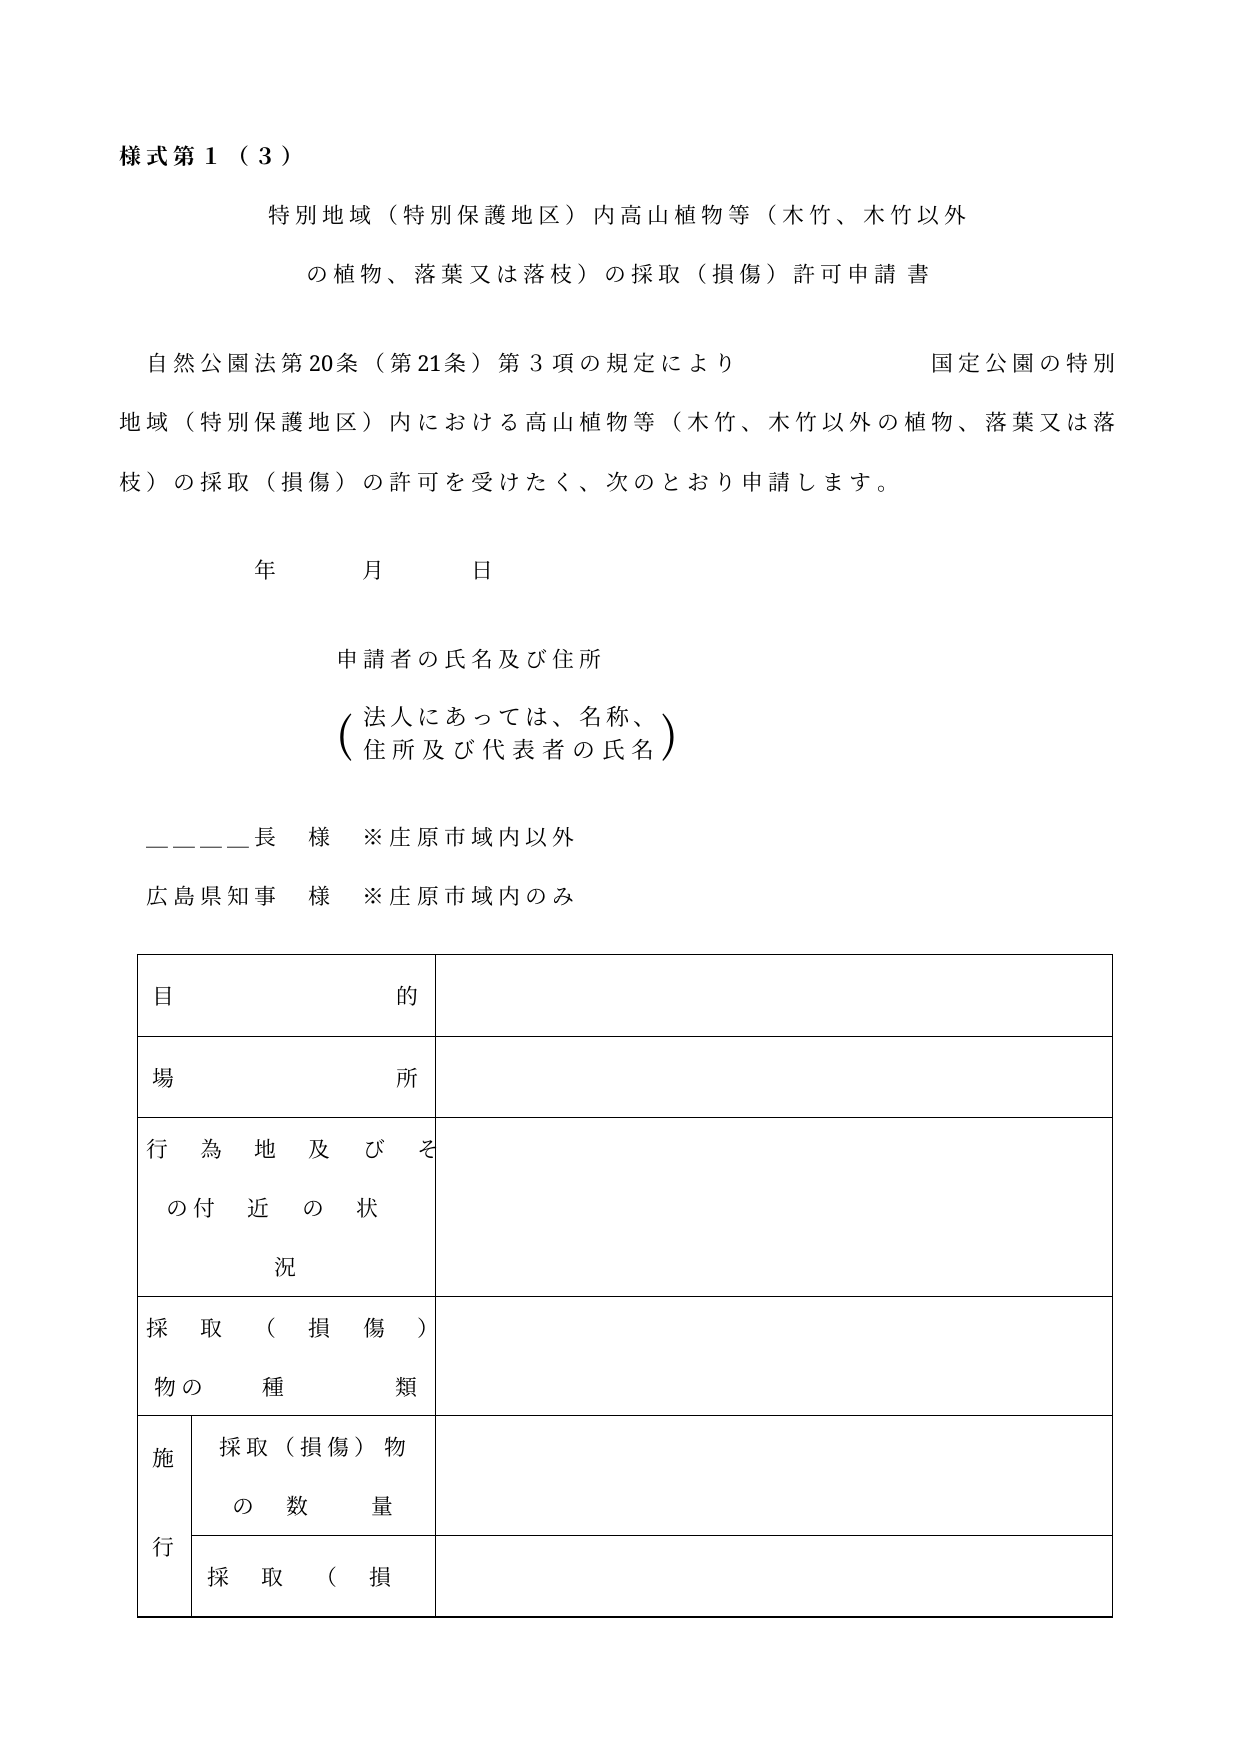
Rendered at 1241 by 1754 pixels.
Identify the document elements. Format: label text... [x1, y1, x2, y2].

table_cell [436, 1297, 1112, 1415]
table_cell 採取（損傷）物の種類 [138, 1297, 435, 1415]
text 広島県知事 様 ※庄原市域内のみ [119, 865, 1121, 924]
text 法人にあっては、名称、住所及び代表者の氏名 [119, 688, 1121, 776]
table_cell [436, 1037, 1112, 1117]
table_cell [436, 1536, 1112, 1616]
text 特別地域（特別保護地区）内高山植物等（木竹、木竹以外 [119, 185, 1121, 244]
text の植物、落葉又は落枝）の採取（損傷）許可申請書 [119, 244, 1121, 303]
table_cell 採取（損傷） 方法 [192, 1536, 435, 1616]
text 自然公園法第20条（第21条）第３項の規定により 国定公園の特別地域（特別保護地区）内における高山植物等（木竹、木竹以外の植物、落葉又は落枝）の採取（損傷）の許可を受けたく、次のとおり申請します。 [119, 333, 1121, 510]
table_cell 行為地及びその付近の状況 [138, 1118, 435, 1296]
table_header [436, 955, 1112, 1036]
table_cell [436, 1416, 1112, 1534]
text 申請者の氏名及び住所 [119, 628, 1121, 688]
table_cell 場 所 [138, 1037, 435, 1117]
table_cell 採取（損傷）物 の数量 [192, 1416, 435, 1534]
table_cell [436, 1118, 1112, 1296]
text ＿＿＿＿長 様 ※庄原市域内以外 [119, 806, 1121, 865]
table_header 目 的 [138, 955, 435, 1036]
table_cell 施 行 方 法 [138, 1416, 191, 1616]
text 年 月 日 [119, 540, 1121, 599]
text 様式第１（３） [119, 126, 1121, 185]
